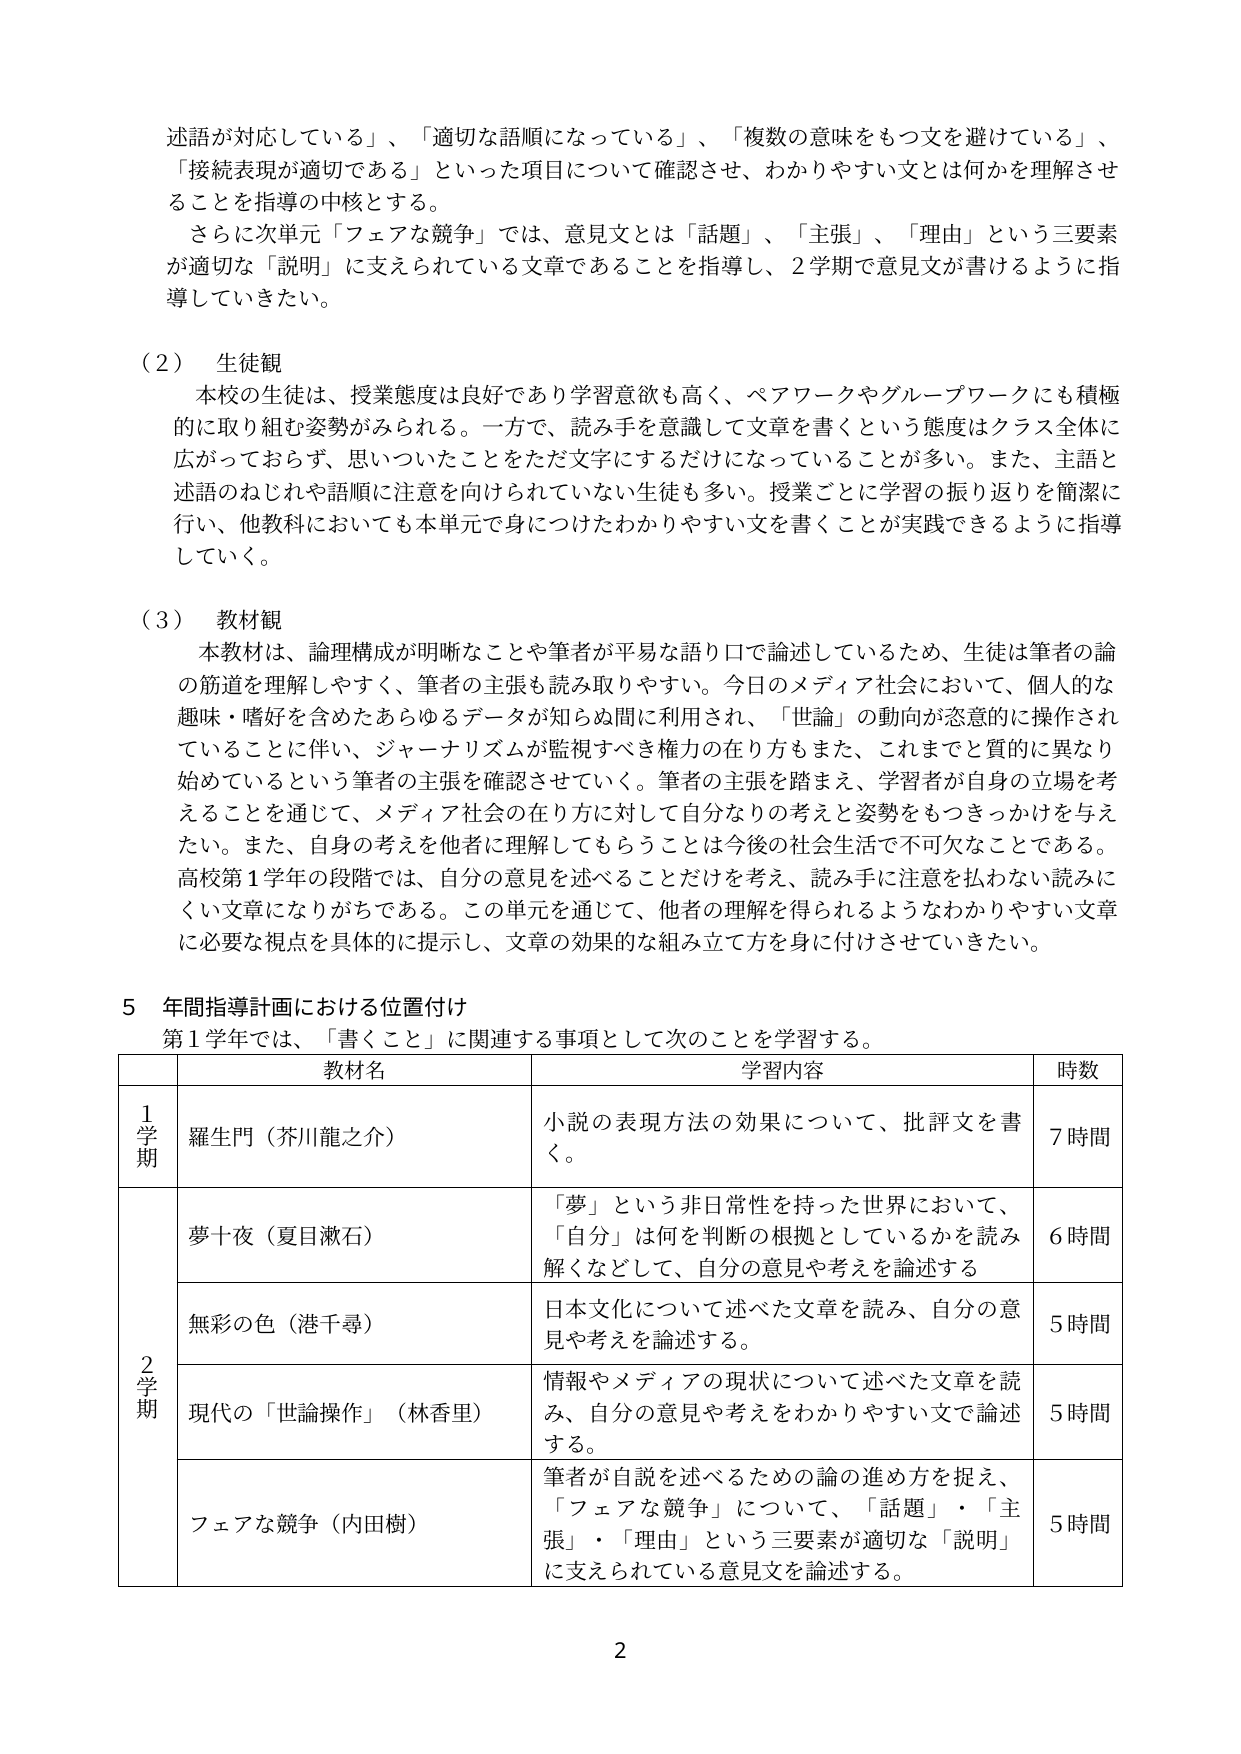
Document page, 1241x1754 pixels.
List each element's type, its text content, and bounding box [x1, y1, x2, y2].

table_cell 日本文化について述べた文章を読み、自分の意見や考えを論述する。 [532, 1283, 1033, 1363]
table_cell ５時間 [1034, 1365, 1122, 1459]
text （２） 生徒観 [118, 346, 1122, 378]
text 第１学年では、「書くこと」に関連する事項として次のことを学習する。 [118, 1022, 1122, 1054]
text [167, 120, 1122, 217]
text 本校の生徒は、授業態度は良好であり学習意欲も高く、ペアワークやグループワークにも積極的に取り組む姿勢がみられる。一方で、読み手を意識して文章を書くという態度はクラス全体に広がっておらず、思いついたことをただ文字にするだけになっていることが多い。また、主語と述語のねじれや語順に注意を向けられていない生徒も多い。授業ごとに学習の振り返りを簡潔に行い、他教科においても本単元で身につけたわかりやすい文を書くことが実践できるように指導していく。 [129, 378, 1122, 571]
table_header 教材名 [178, 1055, 531, 1085]
table_cell 無彩の色（港千尋） [178, 1283, 531, 1363]
table_cell １学期 [119, 1086, 177, 1187]
table_cell 情報やメディアの現状について述べた文章を読み、自分の意見や考えをわかりやすい文で論述する。 [532, 1365, 1033, 1459]
table_header 時数 [1034, 1055, 1122, 1085]
table_cell 夢十夜（夏目漱石） [178, 1188, 531, 1282]
text （３） 教材観 [118, 603, 1122, 635]
table_cell 「夢」という非日常性を持った世界において、「自分」は何を判断の根拠としているかを読み解くなどして、自分の意見や考えを論述する [532, 1188, 1033, 1282]
table_cell ５時間 [1034, 1460, 1122, 1586]
text 本教材は、論理構成が明晰なことや筆者が平易な語り口で論述しているため、生徒は筆者の論の筋道を理解しやすく、筆者の主張も読み取りやすい。今日のメディア社会において、個人的な趣味・嗜好を含めたあらゆるデータが知らぬ間に利用され、「世論」の動向が恣意的に操作されていることに伴い、ジャーナリズムが監視すべき権力の在り方もまた、これまでと質的に異なり始めているという筆者の主張を確認させていく。筆者の主張を踏まえ、学習者が自身の立場を考えることを通じて、メディア社会の在り方に対して自分なりの考えと姿勢をもつきっかけを与えたい。また、自身の考えを他者に理解してもらうことは今後の社会生活で不可欠なことである。高校第1学年の段階では、自分の意見を述べることだけを考え、読み手に注意を払わない読みにくい文章になりがちである。この単元を通じて、他者の理解を得られるようなわかりやすい文章に必要な視点を具体的に提示し、文章の効果的な組み立て方を身に付けさせていきたい。 [133, 635, 1122, 957]
table_cell ６時間 [1034, 1188, 1122, 1282]
table_header 学習内容 [532, 1055, 1033, 1085]
table_cell ７時間 [1034, 1086, 1122, 1187]
table_cell ２学期 [119, 1188, 177, 1586]
table_cell 羅生門（芥川龍之介） [178, 1086, 531, 1187]
table_header [119, 1055, 177, 1085]
text ５ 年間指導計画における位置付け [118, 989, 1122, 1022]
text さらに次単元「フェアな競争」では、意見文とは「話題」、「主張」、「理由」という三要素が適切な「説明」に支えられている文章であることを指導し、２学期で意見文が書けるように指導していきたい。 [167, 217, 1122, 313]
table_cell ５時間 [1034, 1283, 1122, 1363]
table_cell フェアな競争（内田樹） [178, 1460, 531, 1586]
table_cell 現代の「世論操作」（林香里） [178, 1365, 531, 1459]
table_cell 筆者が自説を述べるための論の進め方を捉え、「フェアな競争」について、「話題」・「主張」・「理由」という三要素が適切な「説明」に支えられている意見文を論述する。 [532, 1460, 1033, 1586]
table_cell 小説の表現方法の効果について、批評文を書く。 [532, 1086, 1033, 1187]
